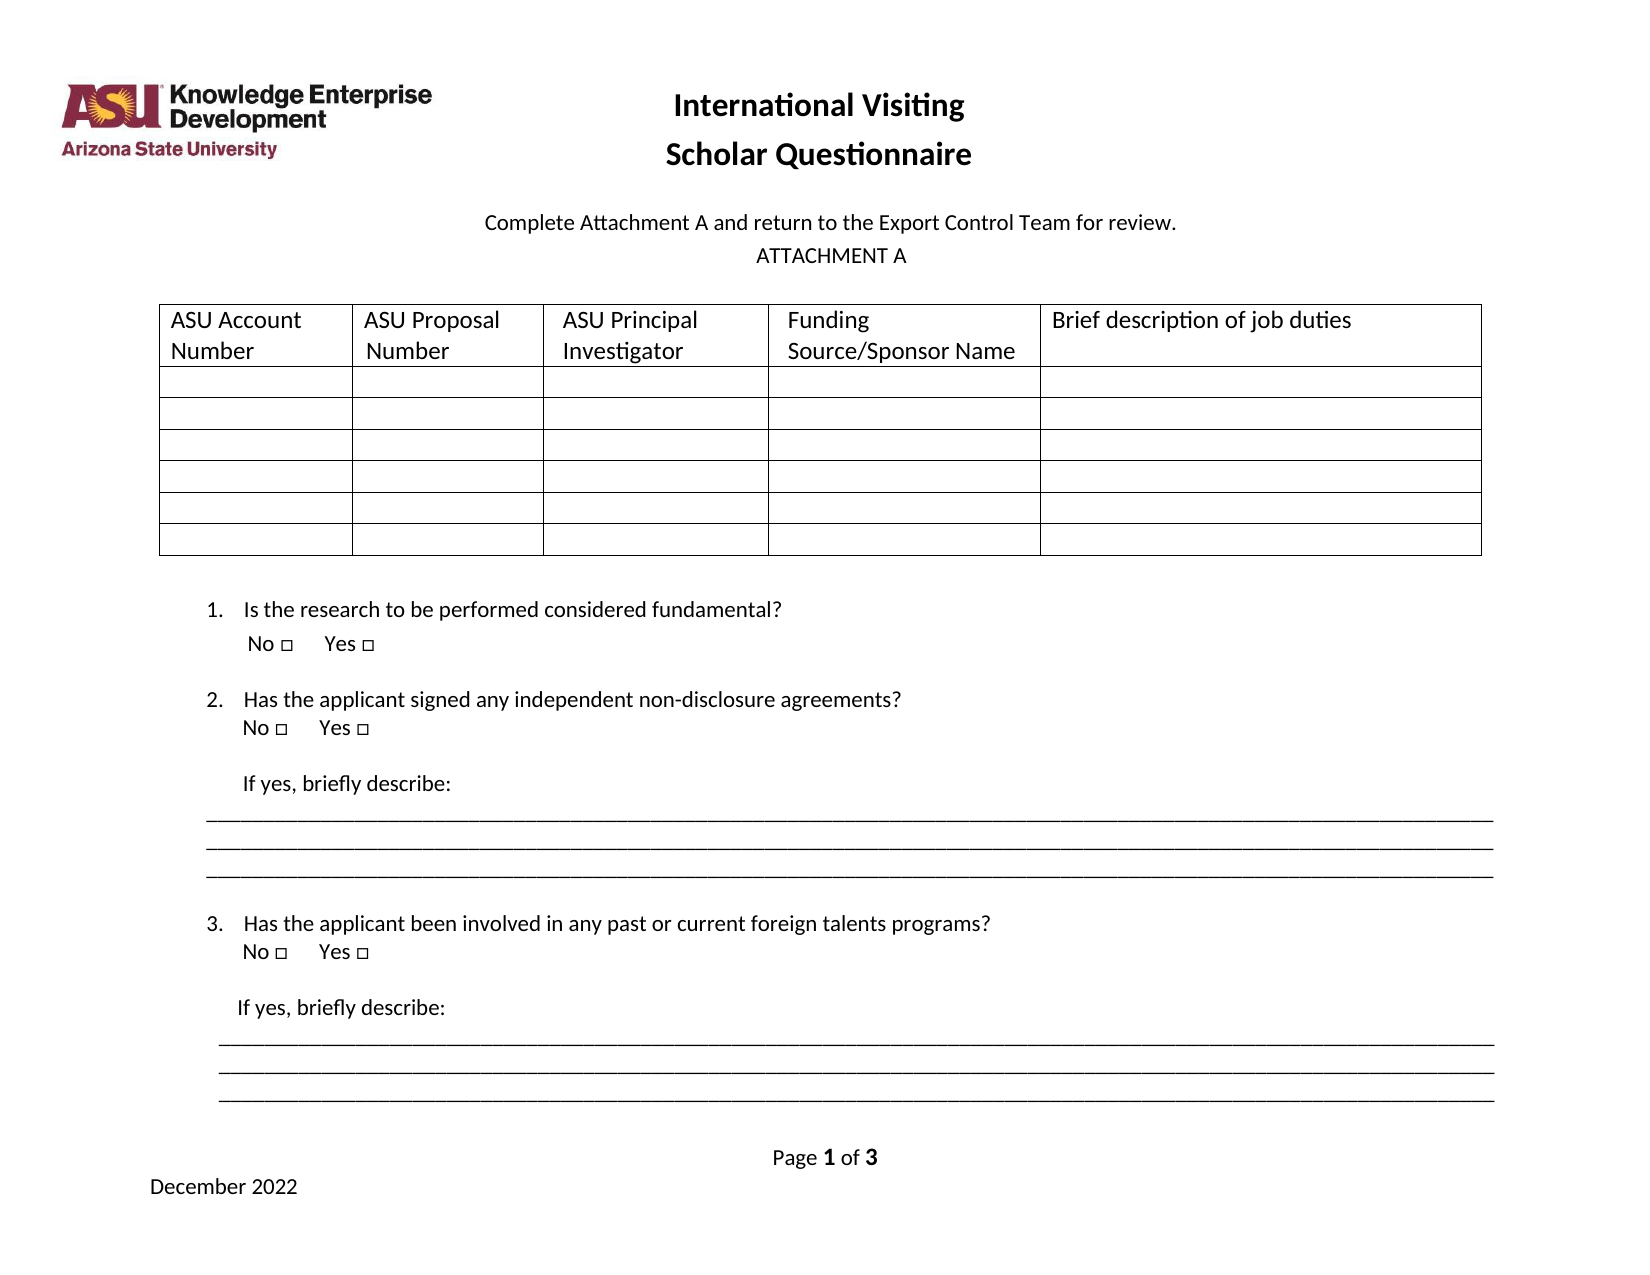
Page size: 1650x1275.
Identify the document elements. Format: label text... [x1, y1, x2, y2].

table_header ASU Principal Investigator [544, 305, 768, 366]
table_header Brief description of job duties [1041, 305, 1481, 366]
table_header ASU Account Number [160, 305, 352, 366]
table_header ASU Proposal Number [353, 305, 543, 366]
table_cell [769, 461, 1040, 492]
table_cell [544, 398, 768, 429]
table_cell [544, 367, 768, 397]
table_header Funding Source/Sponsor Name [769, 305, 1040, 366]
table_cell [160, 524, 352, 555]
table_cell [1041, 367, 1481, 397]
list Is the research to be performed considered fundamental? [206, 595, 1500, 623]
table_cell [160, 430, 352, 460]
table_cell [769, 430, 1040, 460]
table_cell [544, 493, 768, 523]
table_cell [544, 461, 768, 492]
text If yes, briefly describe: ___________________________________________________________________________________________________________________________________________________________________________________________________________________________________________________________________________________________________________________________________________________ [206, 769, 1500, 881]
list Has the applicant been involved in any past or current foreign talents programs? [206, 909, 1500, 937]
text No □ Yes □ [206, 713, 1500, 741]
table_cell [1041, 398, 1481, 429]
table_cell [769, 524, 1040, 555]
table_cell [160, 493, 352, 523]
table_cell [1041, 461, 1481, 492]
table_cell [353, 430, 543, 460]
table_cell [160, 367, 352, 397]
list Has the applicant signed any independent non-disclosure agreements? [206, 685, 1500, 713]
text Complete Attachment A and return to the Export Control Team for review. [162, 208, 1500, 236]
text No □ Yes □ [206, 937, 1500, 965]
table_cell [1041, 524, 1481, 555]
table_cell [160, 461, 352, 492]
picture [52, 76, 437, 161]
text ATTACHMENT A [162, 242, 1500, 270]
table_cell [1041, 430, 1481, 460]
table_cell [544, 524, 768, 555]
table_cell [769, 398, 1040, 429]
table_cell [160, 398, 352, 429]
table_cell [353, 461, 543, 492]
table_cell [353, 398, 543, 429]
text If yes, briefly describe: ________________________________________________________________________________________________________________________________________________________________________________________________________________________________________________________________________________________________________________________________________________ [206, 993, 1500, 1106]
table_cell [544, 430, 768, 460]
text No □ Yes □ [206, 629, 1500, 657]
table_cell [769, 367, 1040, 397]
table_cell [353, 367, 543, 397]
table_cell [353, 524, 543, 555]
table_cell [769, 493, 1040, 523]
table_cell [1041, 493, 1481, 523]
table_cell [353, 493, 543, 523]
